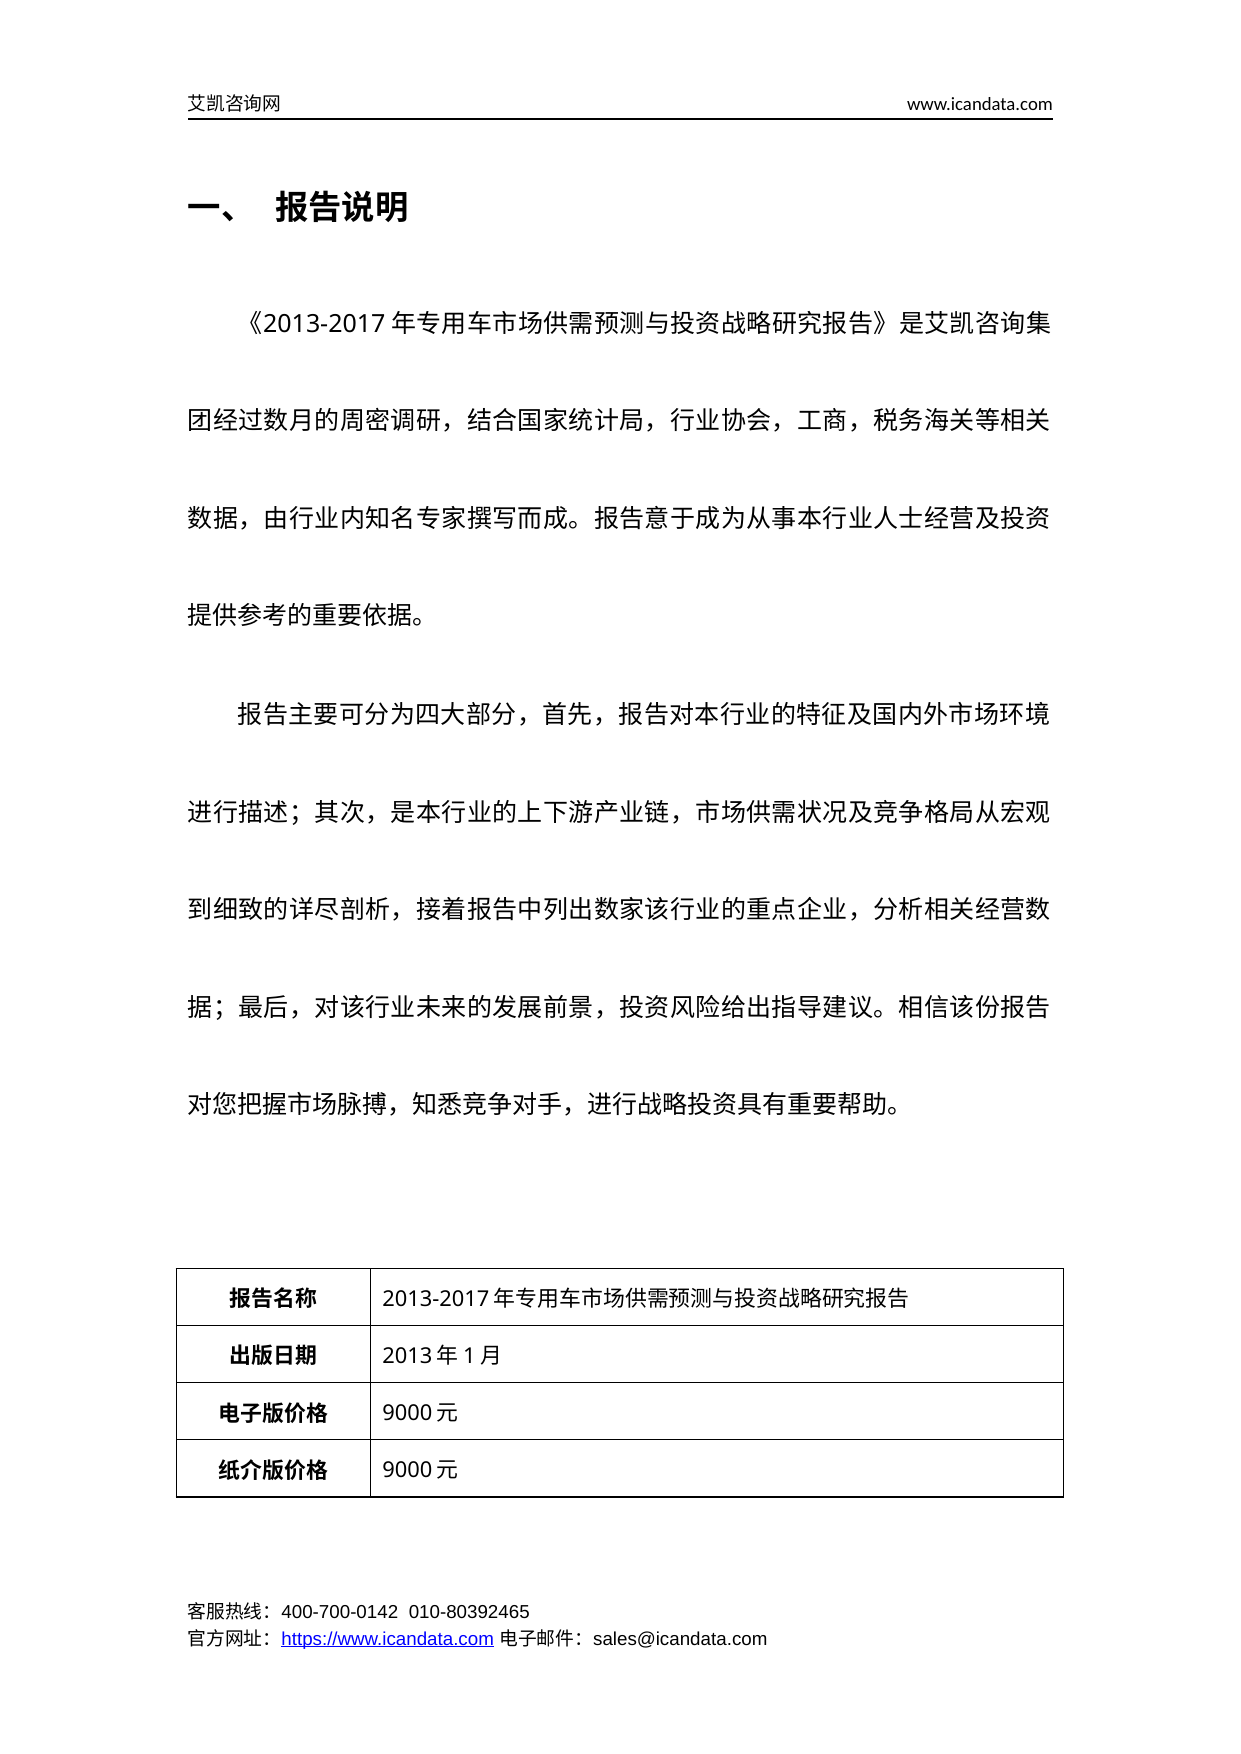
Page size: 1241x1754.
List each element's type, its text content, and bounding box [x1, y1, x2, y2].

table_cell 出版日期 [177, 1326, 370, 1382]
text 《2013-2017年专用车市场供需预测与投资战略研究报告》是艾凯咨询集团经过数月的周密调研，结合国家统计局，行业协会，工商，税务海关等相关数据，由行业内知名专家撰写而成。报告意于成为从事本行业人士经营及投资提供参考的重要依据。 [187, 289, 1053, 646]
table_header 报告名称 [177, 1269, 370, 1325]
table_cell 2013年1月 [371, 1326, 1063, 1382]
table_header 2013-2017年专用车市场供需预测与投资战略研究报告 [371, 1269, 1063, 1325]
table_cell 9000元 [371, 1440, 1063, 1496]
table_cell 纸介版价格 [177, 1440, 370, 1496]
table_cell 9000元 [371, 1383, 1063, 1439]
text 报告主要可分为四大部分，首先，报告对本行业的特征及国内外市场环境进行描述；其次，是本行业的上下游产业链，市场供需状况及竞争格局从宏观到细致的详尽剖析，接着报告中列出数家该行业的重点企业，分析相关经营数据；最后，对该行业未来的发展前景，投资风险给出指导建议。相信该份报告对您把握市场脉搏，知悉竞争对手，进行战略投资具有重要帮助。 [187, 681, 1053, 1136]
table_cell 电子版价格 [177, 1383, 370, 1439]
subtitle 报告说明 [187, 172, 1053, 237]
